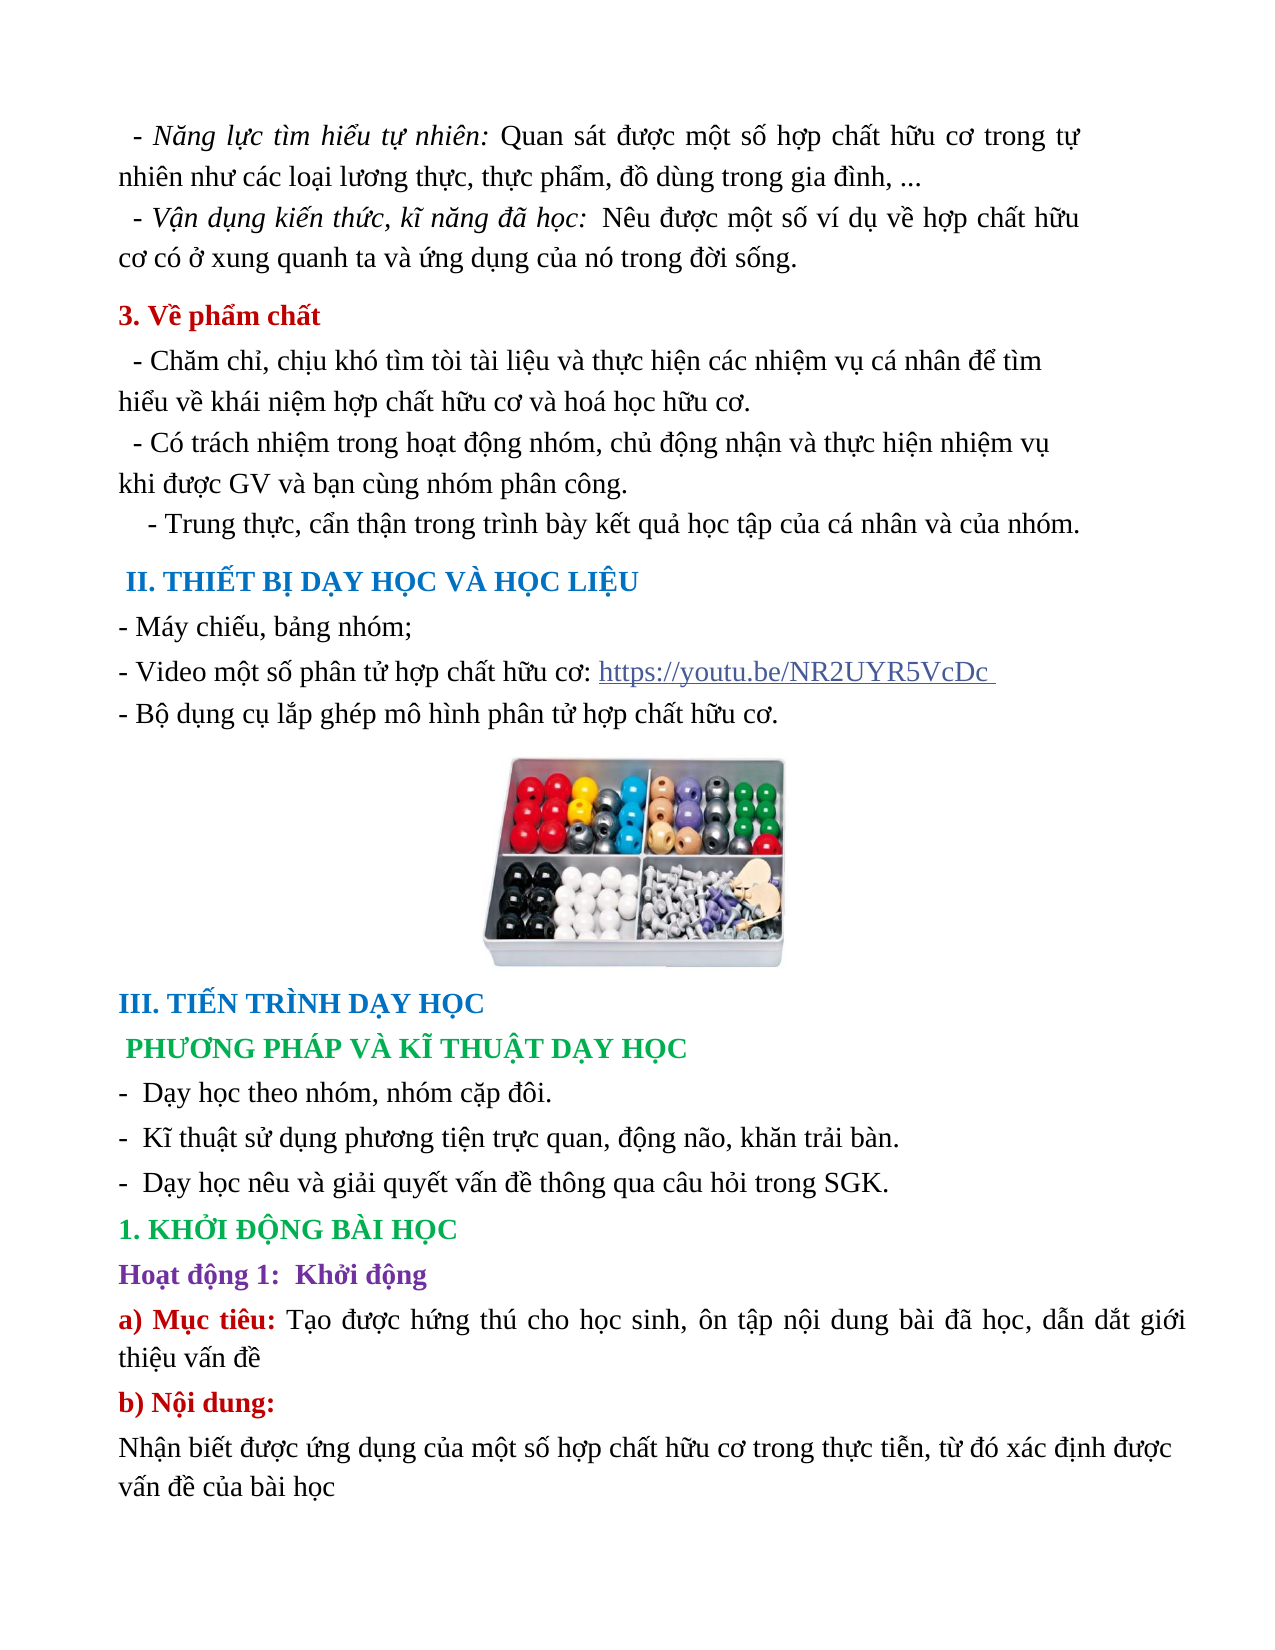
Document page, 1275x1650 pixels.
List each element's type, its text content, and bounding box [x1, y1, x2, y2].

text Nhận biết được ứng dụng của một số hợp chất hữu cơ trong thực tiễn, từ đó xác định được vấn đề của bài học [118, 1430, 1186, 1502]
table_header - Bộ dụng cụ lắp ghép mô hình phân tử hợp chất hữu cơ. [107, 696, 1158, 980]
text Hoạt động 1: Khởi động [118, 1257, 1186, 1291]
list - Vận dụng kiến thức, kĩ năng đã học: Nêu được một số ví dụ về hợp chất hữu cơ có ở xung quanh ta và ứng dụng của nó trong đời sống. [118, 200, 1080, 274]
list - Năng lực tìm hiểu tự nhiên: Quan sát được một số hợp chất hữu cơ trong tự nhiên như các loại lương thực, thực phẩm, đồ dùng trong gia đình, ... [118, 118, 1080, 192]
text - Kĩ thuật sử dụng phương tiện trực quan, động não, khăn trải bàn. [118, 1120, 1186, 1154]
text III. TIẾN TRÌNH DẠY HỌC [118, 986, 1186, 1019]
list Máy chiếu, bảng nhóm; [118, 609, 1186, 642]
list - Chăm chỉ, chịu khó tìm tòi tài liệu và thực hiện các nhiệm vụ cá nhân để tìm hiểu về khái niệm hợp chất hữu cơ và hoá học hữu cơ. [118, 343, 1080, 418]
text - Dạy học theo nhóm, nhóm cặp đôi. [118, 1076, 1186, 1109]
picture [470, 749, 795, 972]
text 3. Về phẩm chất [118, 298, 1186, 332]
text - Dạy học nêu và giải quyết vấn đề thông qua câu hỏi trong SGK. [118, 1165, 1186, 1199]
text 1. KHỞI ĐỘNG BÀI HỌC [118, 1210, 1186, 1246]
list Video một số phân tử hợp chất hữu cơ: https://youtu.be/NR2UYR5VcDc [118, 654, 1186, 687]
list - Trung thực, cẩn thận trong trình bày kết quả học tập của cá nhân và của nhóm. [118, 507, 1080, 540]
list b) Nội dung: [118, 1385, 1186, 1419]
text a) Mục tiêu: Tạo được hứng thú cho học sinh, ôn tập nội dung bài đã học, dẫn dắt giới thiệu vấn đề [118, 1302, 1186, 1374]
list - Có trách nhiệm trong hoạt động nhóm, chủ động nhận và thực hiện nhiệm vụ khi được GV và bạn cùng nhóm phân công. [118, 425, 1080, 499]
text II. THIẾT BỊ DẠY HỌC VÀ HỌC LIỆU [118, 564, 1186, 598]
text PHƯƠNG PHÁP VÀ KĨ THUẬT DẠY HỌC [118, 1031, 1186, 1064]
